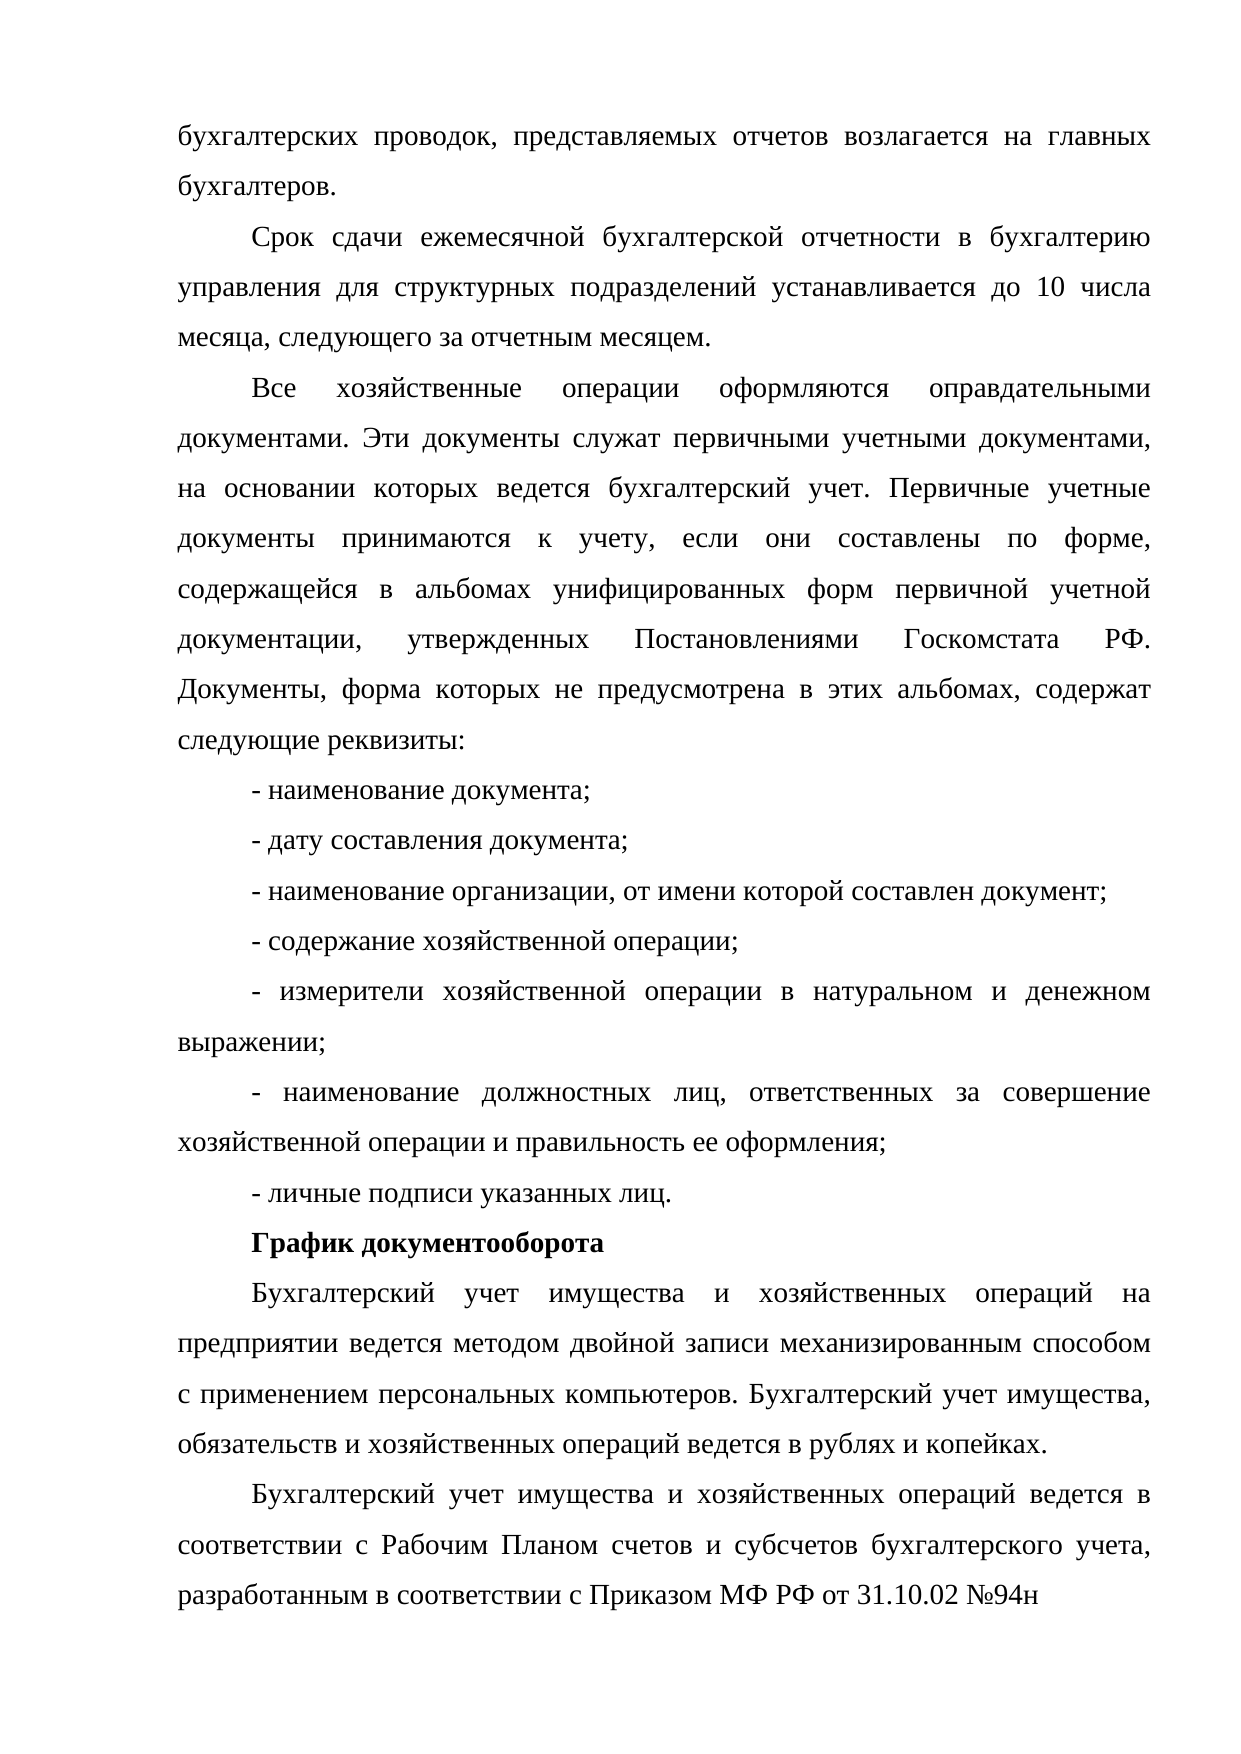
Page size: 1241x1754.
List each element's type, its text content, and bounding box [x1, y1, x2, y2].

text Срок сдачи ежемесячной бухгалтерской отчетности в бухгалтерию управления для структурных подразделений устанавливается до 10 числа месяца, следующего за отчетным месяцем. [177, 219, 1152, 353]
text График документооборота [177, 1225, 1152, 1258]
text Бухгалтерский учет имущества и хозяйственных операций ведется в соответствии с Рабочим Планом счетов и субсчетов бухгалтерского учета, разработанным в соответствии с Приказом МФ РФ от 31.10.02 №94н [177, 1477, 1152, 1611]
text Все хозяйственные операции оформляются оправдательными документами. Эти документы служат первичными учетными документами, на основании которых ведется бухгалтерский учет. Первичные учетные документы принимаются к учету, если они составлены по форме, содержащейся в альбомах унифицированных форм первичной учетной документации, утвержденных Постановлениями Госкомстата РФ. Документы, форма которых не предусмотрена в этих альбомах, содержат следующие реквизиты: [177, 370, 1152, 755]
text - наименование организации, от имени которой составлен документ; [177, 873, 1152, 906]
text - наименование документа; [177, 772, 1152, 806]
text - дату составления документа; [177, 822, 1152, 856]
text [177, 118, 1152, 202]
text - измерители хозяйственной операции в натуральном и денежном выражении; [177, 973, 1152, 1057]
text Бухгалтерский учет имущества и хозяйственных операций на предприятии ведется методом двойной записи механизированным способом с применением персональных компьютеров. Бухгалтерский учет имущества, обязательств и хозяйственных операций ведется в рублях и копейках. [177, 1275, 1152, 1460]
text - наименование должностных лиц, ответственных за совершение хозяйственной операции и правильность ее оформления; [177, 1074, 1152, 1158]
text - содержание хозяйственной операции; [177, 923, 1152, 957]
text - личные подписи указанных лиц. [177, 1175, 1152, 1208]
